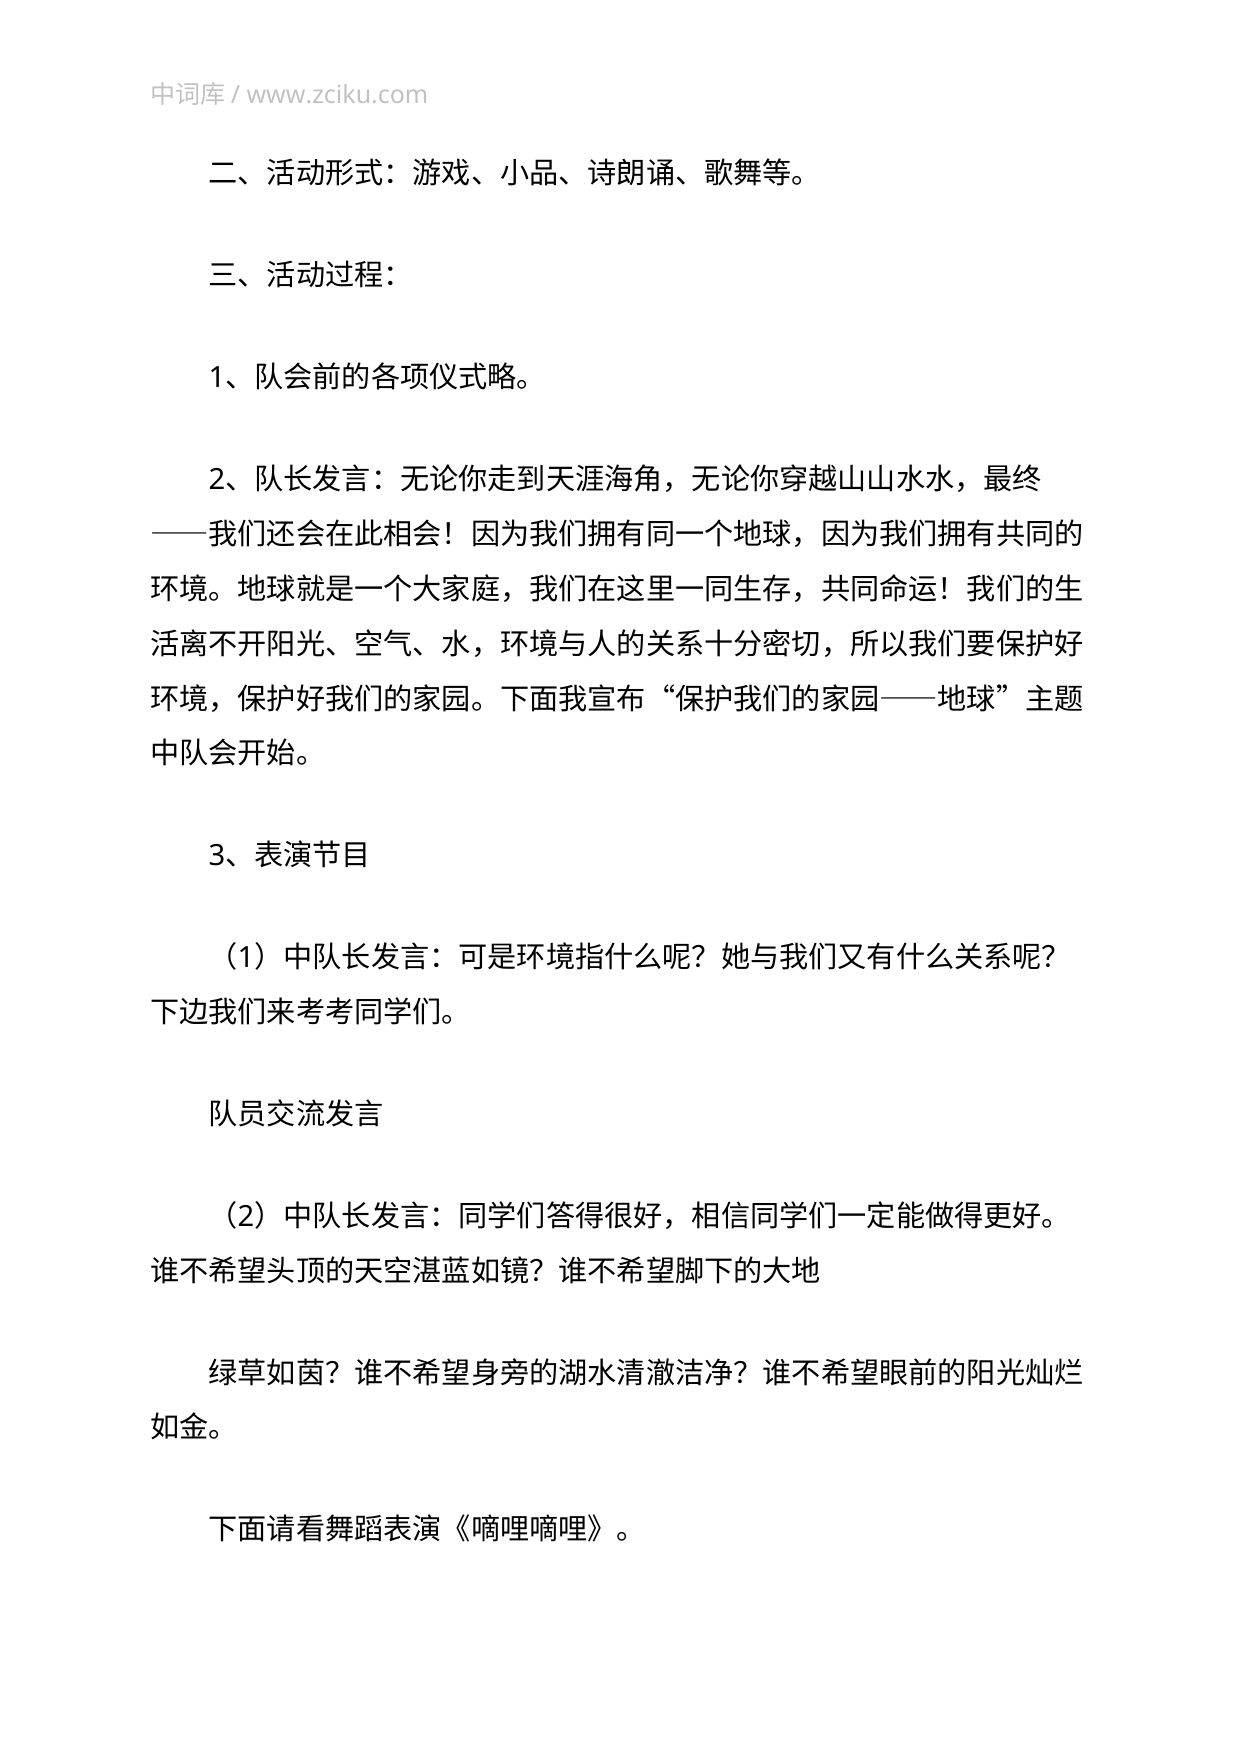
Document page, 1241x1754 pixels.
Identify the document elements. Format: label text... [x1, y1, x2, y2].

text 下面请看舞蹈表演《嘀哩嘀哩》。 [150, 1506, 1090, 1548]
text 3、表演节目 [150, 832, 1090, 874]
text （2）中队长发言：同学们答得很好，相信同学们一定能做得更好。谁不希望头顶的天空湛蓝如镜？谁不希望脚下的大地 [150, 1192, 1090, 1290]
text 队员交流发言 [150, 1091, 1090, 1133]
text 绿草如茵？谁不希望身旁的湖水清澈洁净？谁不希望眼前的阳光灿烂如金。 [150, 1349, 1090, 1446]
text 二、活动形式：游戏、小品、诗朗诵、歌舞等。 [150, 150, 1090, 192]
text 1、队会前的各项仪式略。 [150, 353, 1090, 396]
text 三、活动过程： [150, 252, 1090, 294]
text 2、队长发言：无论你走到天涯海角，无论你穿越山山水水，最终——我们还会在此相会！因为我们拥有同一个地球，因为我们拥有共同的环境。地球就是一个大家庭，我们在这里一同生存，共同命运！我们的生活离不开阳光、空气、水，环境与人的关系十分密切，所以我们要保护好环境，保护好我们的家园。下面我宣布“保护我们的家园——地球”主题中队会开始。 [150, 456, 1090, 772]
text （1）中队长发言：可是环境指什么呢？她与我们又有什么关系呢？下边我们来考考同学们。 [150, 934, 1090, 1031]
